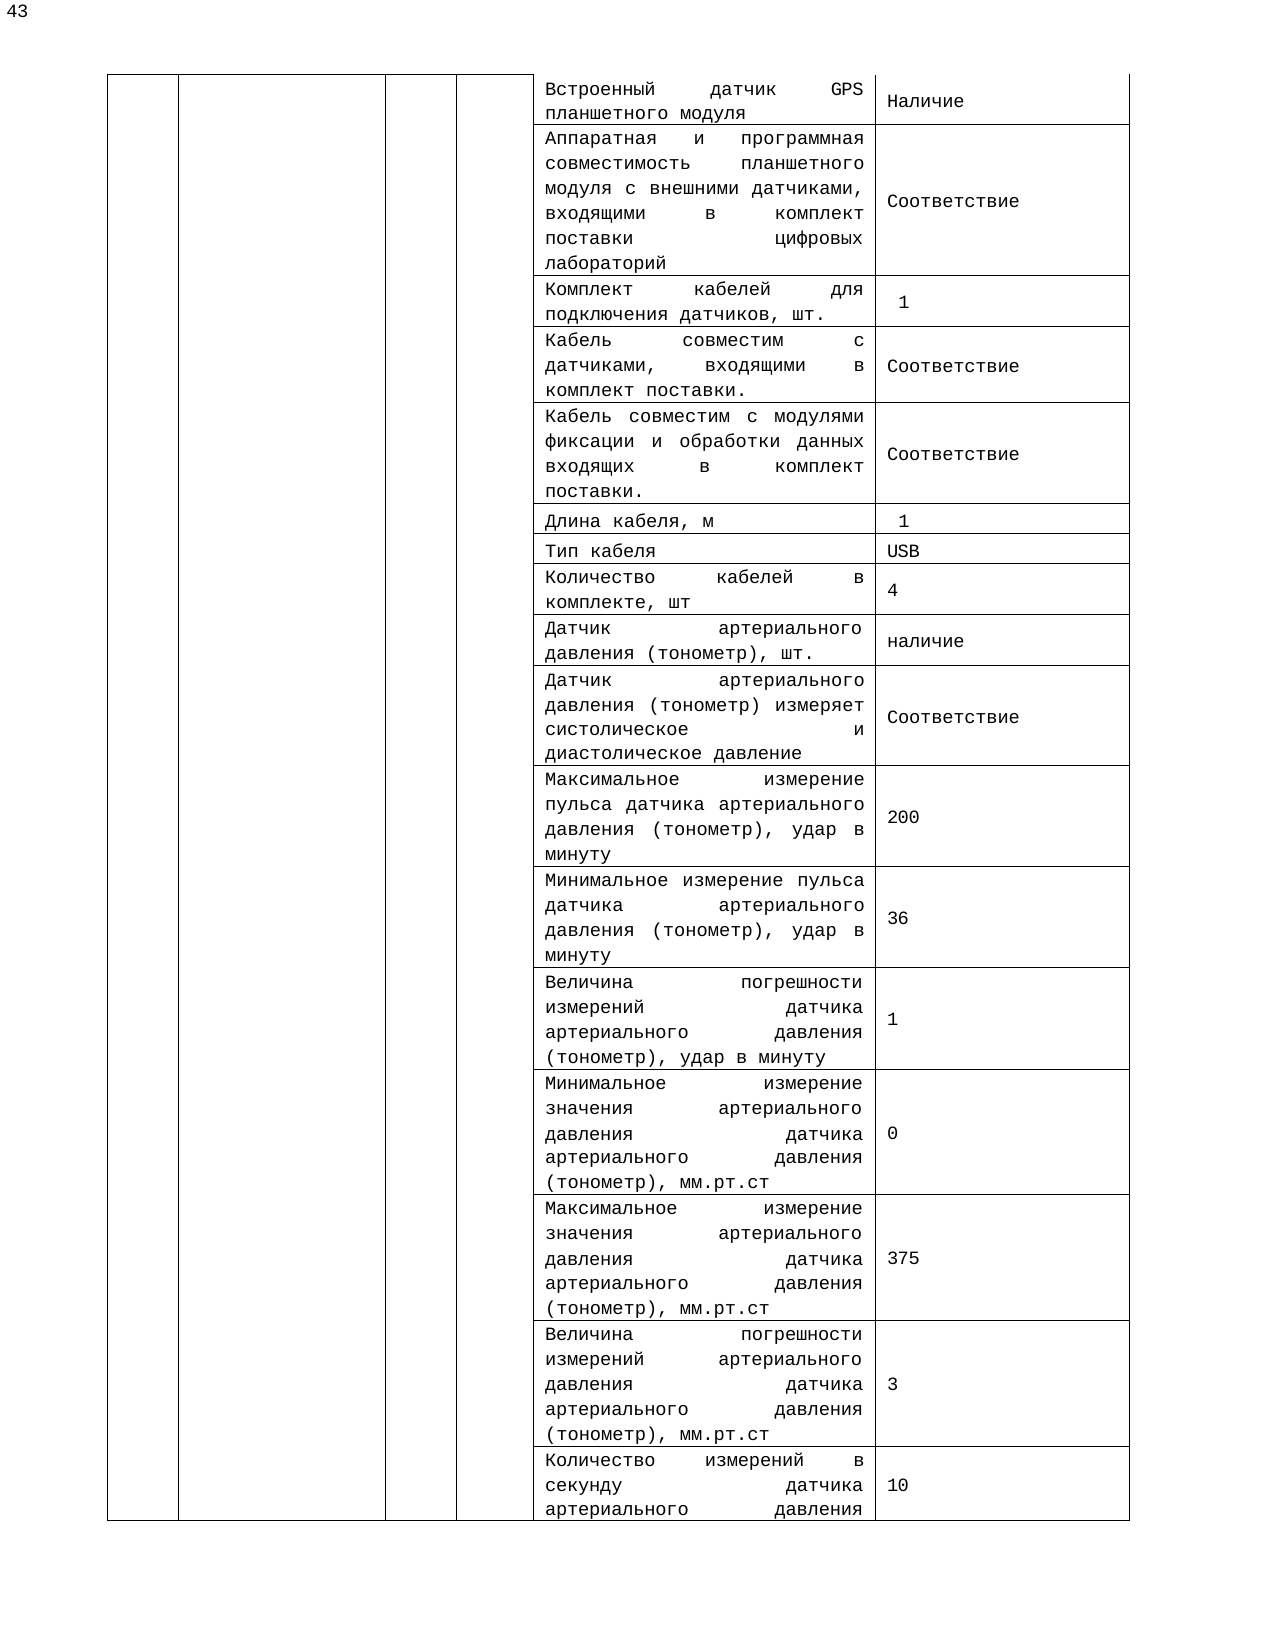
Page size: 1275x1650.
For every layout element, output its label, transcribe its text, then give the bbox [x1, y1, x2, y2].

table_cell 1 [876, 276, 1129, 326]
table_cell Количество кабелей в комплекте, шт [534, 564, 875, 614]
table_cell 10 [876, 1447, 1129, 1520]
table_cell 4 [876, 564, 1129, 614]
table_header [108, 75, 178, 1520]
table_header [179, 75, 385, 1520]
table_cell Длина кабеля, м [534, 504, 875, 533]
table_cell Соответствие [876, 403, 1129, 503]
table_cell Минимальное измерение значения артериального давления датчика артериального давления (тонометр), мм.рт.ст [534, 1070, 875, 1194]
table_header [386, 75, 456, 1520]
table_cell Комплект кабелей для подключения датчиков, шт. [534, 276, 875, 326]
table_cell Количество измерений в секунду датчика артериального давления [534, 1447, 875, 1520]
table_header Наличие [875, 74, 1129, 124]
table_cell Величина погрешности измерений артериального давления датчика артериального давления (тонометр), мм.рт.ст [534, 1321, 875, 1446]
table_header [457, 75, 533, 1520]
table_cell Соответствие [876, 125, 1129, 275]
table_cell Кабель совместим с датчиками, входящими в комплект поставки. [534, 327, 875, 402]
table_cell Датчик артериального давления (тонометр) измеряет систолическое и диастолическое давление [534, 666, 875, 765]
table_cell 200 [876, 766, 1129, 866]
table_cell USB [876, 534, 1129, 563]
table_cell Величина погрешности измерений датчика артериального давления (тонометр), удар в минуту [534, 968, 875, 1069]
table_cell 375 [876, 1195, 1129, 1320]
table_cell Минимальное измерение пульса датчика артериального давления (тонометр), удар в минуту [534, 867, 875, 967]
table_cell Аппаратная и программная совместимость планшетного модуля с внешними датчиками, входящими в комплект поставки цифровых лабораторий [534, 125, 875, 275]
table_cell Максимальное измерение значения артериального давления датчика артериального давления (тонометр), мм.рт.ст [534, 1195, 875, 1320]
table_cell 1 [876, 504, 1129, 533]
table_cell наличие [876, 615, 1129, 665]
table_header Встроенный датчик GPS планшетного модуля [534, 74, 875, 124]
table_cell Датчик артериального давления (тонометр), шт. [534, 615, 875, 665]
table_cell Соответствие [876, 327, 1129, 402]
table_cell 0 [876, 1070, 1129, 1194]
table_cell 1 [876, 968, 1129, 1069]
table_cell 36 [876, 867, 1129, 967]
table_cell 3 [876, 1321, 1129, 1446]
table_cell Тип кабеля [534, 534, 875, 563]
table_cell Кабель совместим с модулями фиксации и обработки данных входящих в комплект поставки. [534, 403, 875, 503]
table_cell Максимальное измерение пульса датчика артериального давления (тонометр), удар в минуту [534, 766, 875, 866]
table_cell Соответствие [876, 666, 1129, 765]
